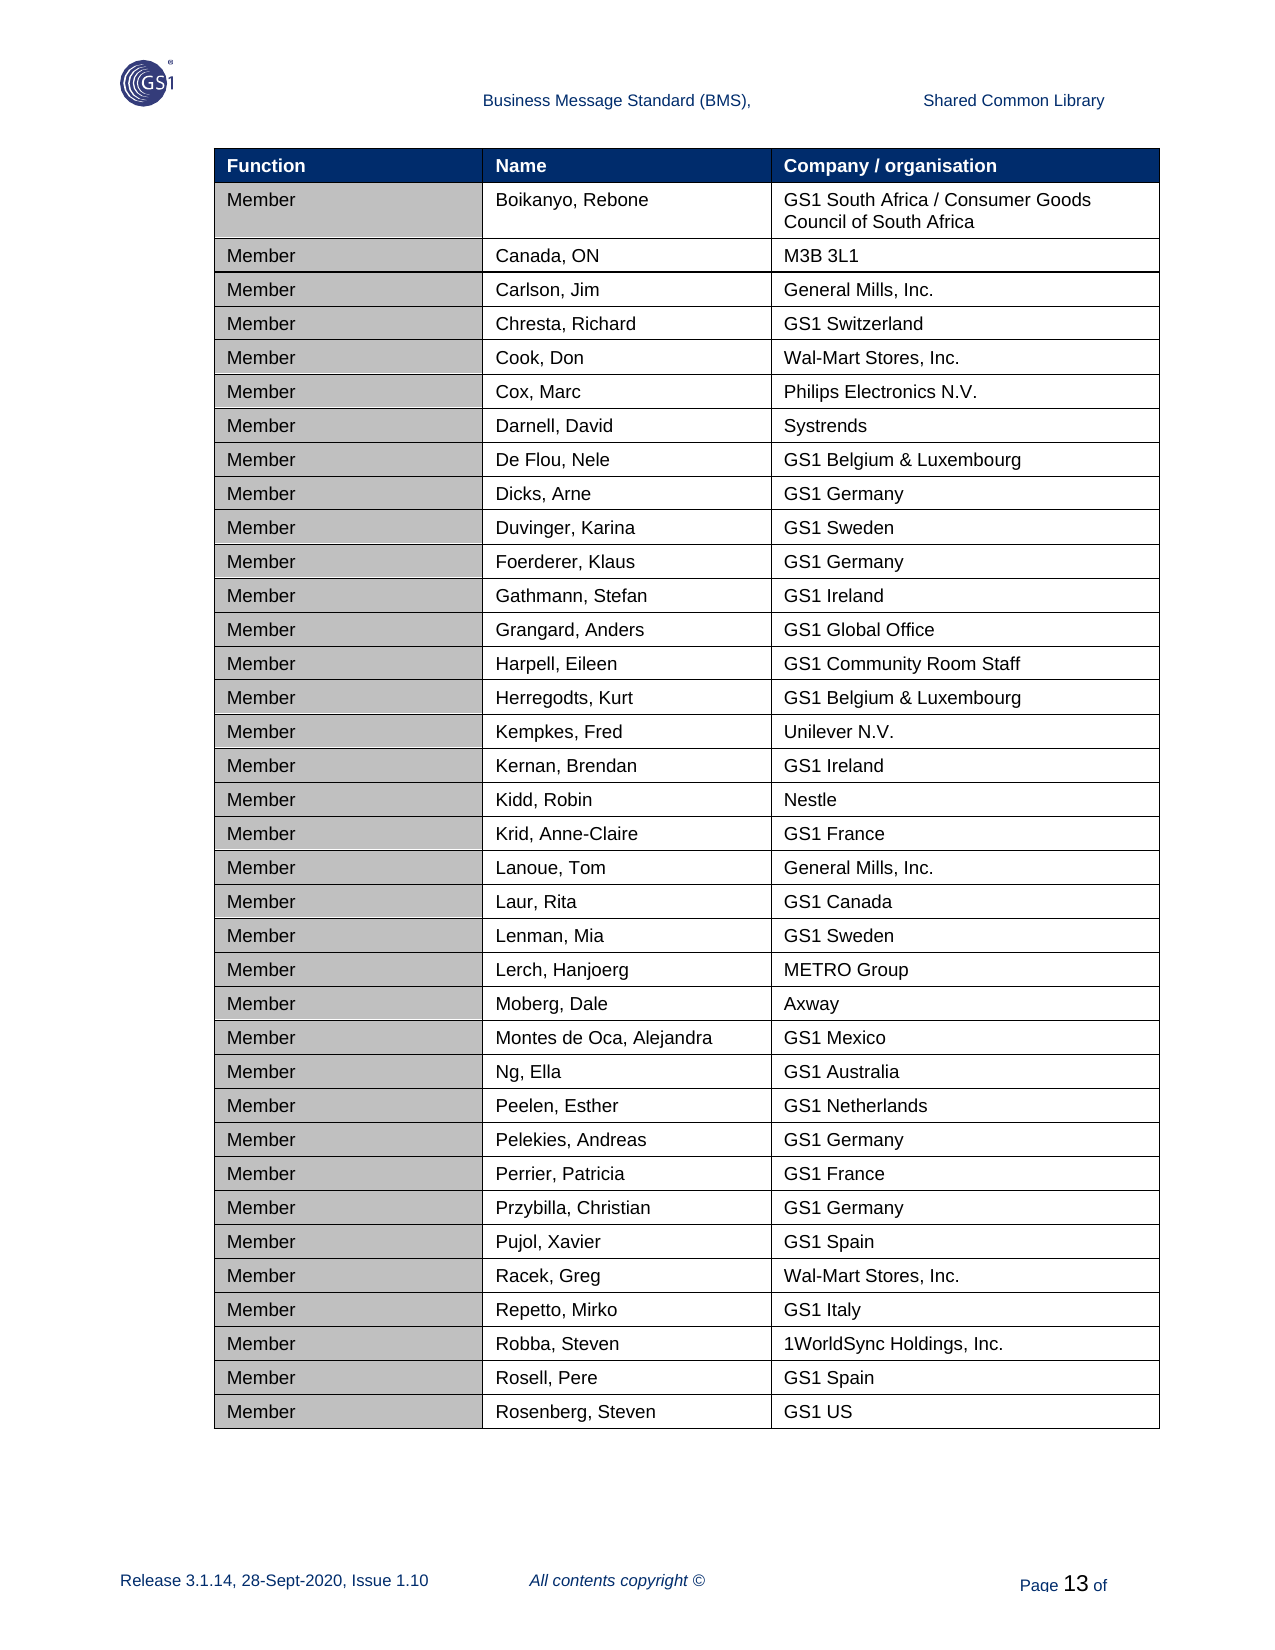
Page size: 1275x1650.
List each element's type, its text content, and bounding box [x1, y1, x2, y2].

table_cell GS1 Canada [772, 885, 1159, 917]
table_cell Member [215, 183, 482, 237]
table_cell GS1 France [772, 817, 1159, 849]
table_cell GS1 Switzerland [772, 307, 1159, 339]
table_cell Krid, Anne-Claire [483, 817, 771, 849]
table_cell Member [215, 885, 482, 917]
table_cell GS1 Ireland [772, 579, 1159, 612]
table_cell Wal-Mart Stores, Inc. [772, 340, 1159, 373]
table_cell 1WorldSync Holdings, Inc. [772, 1327, 1159, 1360]
table_cell GS1 Ireland [772, 749, 1159, 782]
table_cell Axway [772, 987, 1159, 1019]
table_cell GS1 Global Office [772, 613, 1159, 646]
table_cell Member [215, 1021, 482, 1054]
table_cell Wal-Mart Stores, Inc. [772, 1259, 1159, 1292]
table_cell Member [215, 239, 482, 271]
table_cell Dicks, Arne [483, 477, 771, 509]
table_cell GS1 France [772, 1157, 1159, 1190]
table_cell GS1 Netherlands [772, 1089, 1159, 1122]
table_cell M3B 3L1 [772, 239, 1159, 271]
table_cell Racek, Greg [483, 1259, 771, 1292]
table_cell Lerch, Hanjoerg [483, 953, 771, 986]
table_cell General Mills, Inc. [772, 851, 1159, 884]
table_cell Montes de Oca, Alejandra [483, 1021, 771, 1054]
table_cell Member [215, 1089, 482, 1122]
table_cell Member [215, 1327, 482, 1360]
table_cell Laur, Rita [483, 885, 771, 917]
table_cell Member [215, 1259, 482, 1292]
table_cell Member [215, 953, 482, 986]
table_cell Member [215, 1055, 482, 1088]
table_cell Member [215, 545, 482, 577]
table_cell GS1 Australia [772, 1055, 1159, 1088]
table_cell Repetto, Mirko [483, 1293, 771, 1326]
table_cell Chresta, Richard [483, 307, 771, 339]
table_cell Boikanyo, Rebone [483, 183, 771, 237]
table_cell Member [215, 477, 482, 509]
table_cell GS1 Spain [772, 1225, 1159, 1258]
table_cell Lanoue, Tom [483, 851, 771, 884]
table_cell Member [215, 579, 482, 612]
table_cell Nestle [772, 783, 1159, 816]
table_cell GS1 Sweden [772, 510, 1159, 543]
table_cell General Mills, Inc. [772, 273, 1159, 306]
table_cell GS1 US [772, 1395, 1159, 1428]
table_cell Member [215, 749, 482, 782]
table_cell Member [215, 817, 482, 849]
table_cell GS1 Germany [772, 1123, 1159, 1156]
table_cell Member [215, 613, 482, 646]
table_cell Perrier, Patricia [483, 1157, 771, 1190]
table_cell Harpell, Eileen [483, 647, 771, 679]
table_cell GS1 Sweden [772, 919, 1159, 952]
table_cell Unilever N.V. [772, 715, 1159, 747]
table_cell Member [215, 1123, 482, 1156]
table_cell Pujol, Xavier [483, 1225, 771, 1258]
table_cell Foerderer, Klaus [483, 545, 771, 577]
table_cell Pelekies, Andreas [483, 1123, 771, 1156]
table_cell GS1 Community Room Staff [772, 647, 1159, 679]
table_cell Member [215, 510, 482, 543]
table_cell Gathmann, Stefan [483, 579, 771, 612]
table_cell Member [215, 987, 482, 1019]
table_cell Cook, Don [483, 340, 771, 373]
table_header Function [215, 149, 482, 182]
table_cell Kempkes, Fred [483, 715, 771, 747]
table_header Name [483, 149, 771, 182]
table_cell Member [215, 1293, 482, 1326]
table_cell GS1 Belgium & Luxembourg [772, 680, 1159, 713]
table_cell Member [215, 715, 482, 747]
table_cell Kernan, Brendan [483, 749, 771, 782]
table_cell Member [215, 1395, 482, 1428]
table_cell Member [215, 340, 482, 373]
table_cell Przybilla, Christian [483, 1191, 771, 1224]
table_cell Duvinger, Karina [483, 510, 771, 543]
table_header Company / organisation [772, 149, 1159, 182]
table_cell GS1 Germany [772, 477, 1159, 509]
table_cell Lenman, Mia [483, 919, 771, 952]
table_cell Member [215, 647, 482, 679]
table_cell GS1 Germany [772, 1191, 1159, 1224]
table_cell Member [215, 443, 482, 476]
table_cell Member [215, 1361, 482, 1394]
table_cell Darnell, David [483, 409, 771, 442]
table_cell GS1 South Africa / Consumer Goods Council of South Africa [772, 183, 1159, 237]
table_cell GS1 Spain [772, 1361, 1159, 1394]
table_cell Systrends [772, 409, 1159, 442]
table_cell Philips Electronics N.V. [772, 375, 1159, 407]
table_cell Carlson, Jim [483, 273, 771, 306]
table_cell Member [215, 1191, 482, 1224]
table_cell Rosenberg, Steven [483, 1395, 771, 1428]
table_cell Member [215, 409, 482, 442]
table_cell Member [215, 375, 482, 407]
table_cell De Flou, Nele [483, 443, 771, 476]
table_cell GS1 Germany [772, 545, 1159, 577]
table_cell Member [215, 307, 482, 339]
table_cell Rosell, Pere [483, 1361, 771, 1394]
table_cell Herregodts, Kurt [483, 680, 771, 713]
table_cell Member [215, 1157, 482, 1190]
table_cell Canada, ON [483, 239, 771, 271]
table_cell Robba, Steven [483, 1327, 771, 1360]
table_cell Member [215, 273, 482, 306]
table_cell METRO Group [772, 953, 1159, 986]
table_cell Member [215, 851, 482, 884]
table_cell Member [215, 680, 482, 713]
table_cell Grangard, Anders [483, 613, 771, 646]
table_cell Member [215, 919, 482, 952]
table_cell Peelen, Esther [483, 1089, 771, 1122]
table_cell GS1 Italy [772, 1293, 1159, 1326]
table_cell Member [215, 783, 482, 816]
table_cell Cox, Marc [483, 375, 771, 407]
table_cell GS1 Mexico [772, 1021, 1159, 1054]
table_cell Kidd, Robin [483, 783, 771, 816]
table_cell Moberg, Dale [483, 987, 771, 1019]
table_cell GS1 Belgium & Luxembourg [772, 443, 1159, 476]
table_cell Member [215, 1225, 482, 1258]
table_cell Ng, Ella [483, 1055, 771, 1088]
